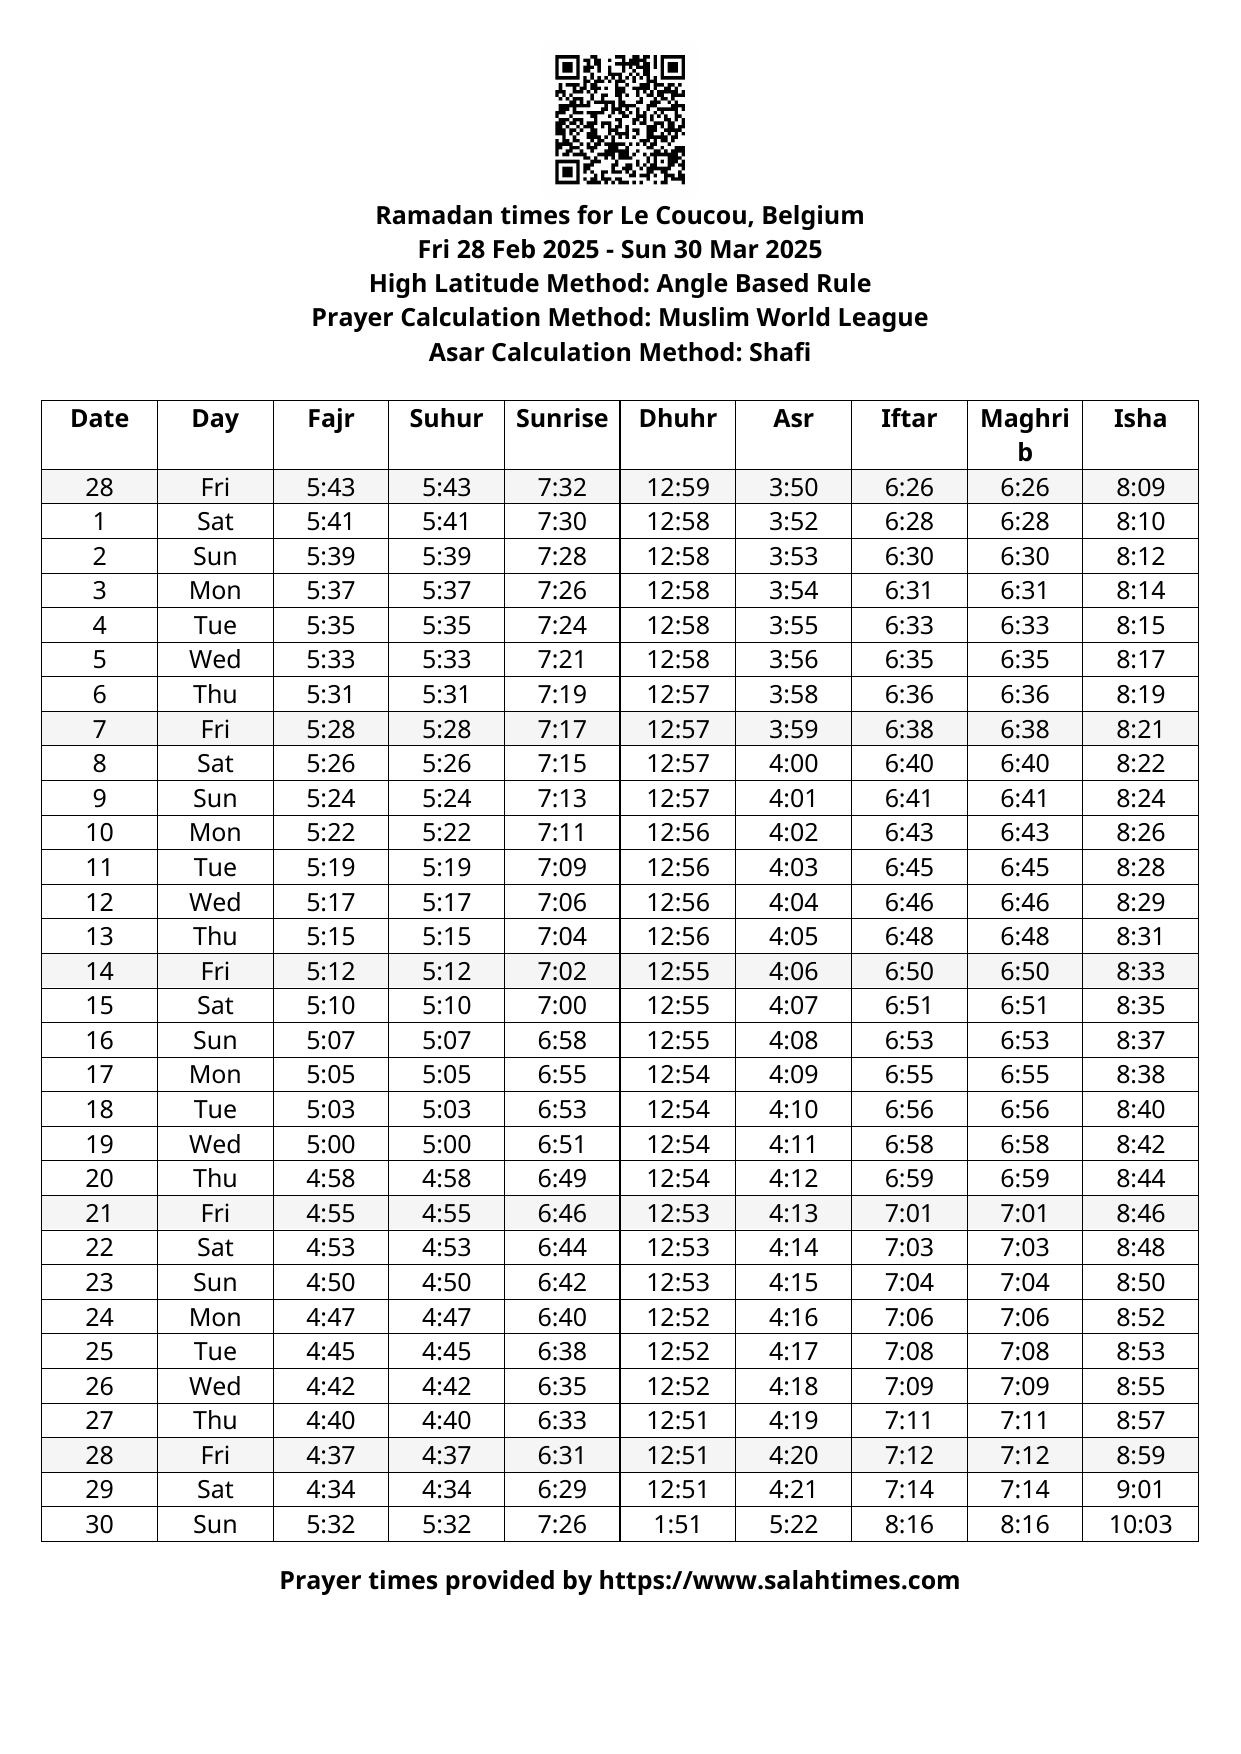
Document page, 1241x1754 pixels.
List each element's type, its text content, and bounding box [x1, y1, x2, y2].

table_cell 12:53 [621, 1265, 735, 1299]
table_cell 7:03 [852, 1231, 967, 1264]
table_cell 4:02 [736, 816, 851, 849]
table_cell 12:55 [621, 1023, 735, 1057]
table_cell 6:43 [968, 816, 1082, 849]
table_cell 6:46 [505, 1196, 619, 1229]
table_cell 7:12 [968, 1438, 1082, 1472]
table_cell 9:01 [1083, 1473, 1198, 1506]
table_cell 6:45 [852, 850, 967, 884]
table_cell 5:15 [274, 919, 388, 953]
table_cell 4:19 [736, 1404, 851, 1437]
table_cell 29 [42, 1473, 157, 1506]
table_cell 6:38 [505, 1334, 619, 1368]
table_cell Tue [158, 1092, 273, 1126]
table_cell 3:58 [736, 677, 851, 711]
table_cell 8:55 [1083, 1369, 1198, 1402]
table_cell 12:56 [621, 816, 735, 849]
table_cell 28 [42, 1438, 157, 1472]
table_cell 12:54 [621, 1092, 735, 1126]
table_cell 6:48 [968, 919, 1082, 953]
table_cell 7:09 [852, 1369, 967, 1402]
table_cell 6:31 [505, 1438, 619, 1472]
table_cell 4:03 [736, 850, 851, 884]
table_cell 7:11 [505, 816, 619, 849]
table_cell Sat [158, 746, 273, 780]
table_cell 6:55 [968, 1058, 1082, 1091]
table_cell 5:39 [274, 539, 388, 572]
table_cell 7:00 [505, 989, 619, 1022]
table_cell Mon [158, 574, 273, 607]
table_cell Wed [158, 643, 273, 676]
table_cell 12:52 [621, 1334, 735, 1368]
table_cell 6:53 [968, 1023, 1082, 1057]
table_cell 8:44 [1083, 1161, 1198, 1195]
table_cell 7:03 [968, 1231, 1082, 1264]
table_cell 12:58 [621, 608, 735, 642]
table_cell 12:54 [621, 1161, 735, 1195]
table_cell 7:04 [505, 919, 619, 953]
table_cell 4:18 [736, 1369, 851, 1402]
table_cell 5:17 [274, 885, 388, 918]
table_cell 6:53 [505, 1092, 619, 1126]
table_cell 1:51 [621, 1507, 735, 1541]
table_cell 8:16 [852, 1507, 967, 1541]
table_cell 6:51 [852, 989, 967, 1022]
table_cell 7:01 [852, 1196, 967, 1229]
table_cell 5:22 [389, 816, 504, 849]
table_cell 6:50 [968, 954, 1082, 987]
table_cell Mon [158, 816, 273, 849]
table_cell 5:22 [736, 1507, 851, 1541]
table_cell 6:26 [968, 470, 1082, 503]
table_cell 8:48 [1083, 1231, 1198, 1264]
table_cell 22 [42, 1231, 157, 1264]
table_cell 6:58 [505, 1023, 619, 1057]
table_cell 4:45 [274, 1334, 388, 1368]
table_cell 6:33 [852, 608, 967, 642]
table_cell Tue [158, 1334, 273, 1368]
table_cell 7:14 [968, 1473, 1082, 1506]
table_cell 6:55 [852, 1058, 967, 1091]
table_cell Fri [158, 954, 273, 987]
table_cell 14 [42, 954, 157, 987]
table_cell 8:10 [1083, 504, 1198, 538]
table_cell 5:19 [274, 850, 388, 884]
table_header Fajr [274, 401, 388, 469]
table_cell 7:04 [852, 1265, 967, 1299]
text High Latitude Method: Angle Based Rule [42, 266, 1198, 300]
table_cell 8:12 [1083, 539, 1198, 572]
table_cell 7:30 [505, 504, 619, 538]
table_cell 12:51 [621, 1404, 735, 1437]
table_cell 2 [42, 539, 157, 572]
table_cell 7:09 [505, 850, 619, 884]
table_cell 6:48 [852, 919, 967, 953]
table_cell 12:58 [621, 539, 735, 572]
table_cell 7:01 [968, 1196, 1082, 1229]
table_cell Wed [158, 1369, 273, 1402]
table_cell 4:55 [389, 1196, 504, 1229]
table_cell 8:22 [1083, 746, 1198, 780]
table_cell 7:15 [505, 746, 619, 780]
table_cell 7:26 [505, 574, 619, 607]
table_cell Wed [158, 885, 273, 918]
table_cell 7:06 [505, 885, 619, 918]
table_cell 12:51 [621, 1473, 735, 1506]
table_cell 7:24 [505, 608, 619, 642]
table_cell 7:09 [968, 1369, 1082, 1402]
table_cell 6:31 [852, 574, 967, 607]
table_cell 6:33 [968, 608, 1082, 642]
table_cell 5:33 [274, 643, 388, 676]
table_header Maghrib [968, 401, 1082, 469]
table_cell 5:00 [274, 1127, 388, 1160]
table_cell 7:11 [968, 1404, 1082, 1437]
table_cell 4:16 [736, 1300, 851, 1333]
table_header Suhur [389, 401, 504, 469]
table_cell 6:40 [505, 1300, 619, 1333]
table_cell 4:04 [736, 885, 851, 918]
table_cell 8:33 [1083, 954, 1198, 987]
table_cell 4:05 [736, 919, 851, 953]
table_cell 6:53 [852, 1023, 967, 1057]
table_cell 8:21 [1083, 712, 1198, 745]
table_header Dhuhr [621, 401, 735, 469]
table_cell 6:59 [968, 1161, 1082, 1195]
table_cell 6:59 [852, 1161, 967, 1195]
table_cell 5:41 [274, 504, 388, 538]
table_cell 5:31 [389, 677, 504, 711]
table_cell 4:45 [389, 1334, 504, 1368]
table_cell 5:35 [389, 608, 504, 642]
table_cell 8:53 [1083, 1334, 1198, 1368]
text Prayer Calculation Method: Muslim World League [42, 300, 1198, 334]
table_cell 8:35 [1083, 989, 1198, 1022]
table_cell 7:02 [505, 954, 619, 987]
table_cell 6:30 [852, 539, 967, 572]
table_cell 4:40 [274, 1404, 388, 1437]
table_cell 6:36 [968, 677, 1082, 711]
table_cell 8:24 [1083, 781, 1198, 814]
table_cell 4:42 [274, 1369, 388, 1402]
table_cell Sat [158, 1231, 273, 1264]
table_cell 7:13 [505, 781, 619, 814]
table_cell 5:26 [389, 746, 504, 780]
table_cell 4:20 [736, 1438, 851, 1472]
table_cell 4:06 [736, 954, 851, 987]
text Fri 28 Feb 2025 - Sun 30 Mar 2025 [42, 232, 1198, 266]
table_cell Thu [158, 1404, 273, 1437]
table_cell 7:06 [968, 1300, 1082, 1333]
table_cell 6:56 [852, 1092, 967, 1126]
table_cell 5:07 [389, 1023, 504, 1057]
table_cell 1 [42, 504, 157, 538]
table_cell 3:50 [736, 470, 851, 503]
table_cell 4:34 [274, 1473, 388, 1506]
table_cell 12:57 [621, 712, 735, 745]
table_cell 12:56 [621, 850, 735, 884]
table_cell 13 [42, 919, 157, 953]
table_cell 8:31 [1083, 919, 1198, 953]
table_cell 8:14 [1083, 574, 1198, 607]
table_cell 4:50 [274, 1265, 388, 1299]
table_cell 27 [42, 1404, 157, 1437]
table_cell 8:46 [1083, 1196, 1198, 1229]
table_cell 5:10 [389, 989, 504, 1022]
table_cell 8:37 [1083, 1023, 1198, 1057]
table_cell 4 [42, 608, 157, 642]
table_cell 5:17 [389, 885, 504, 918]
table_cell 10:03 [1083, 1507, 1198, 1541]
table_cell 6:44 [505, 1231, 619, 1264]
table_cell 3:54 [736, 574, 851, 607]
table_cell 8:28 [1083, 850, 1198, 884]
table_cell 12:52 [621, 1300, 735, 1333]
table_cell 8:19 [1083, 677, 1198, 711]
table_cell 5:10 [274, 989, 388, 1022]
table_cell 28 [42, 470, 157, 503]
table_cell 8:42 [1083, 1127, 1198, 1160]
table_cell 26 [42, 1369, 157, 1402]
table_cell 12:56 [621, 885, 735, 918]
table_cell 5:26 [274, 746, 388, 780]
table_cell 6:35 [968, 643, 1082, 676]
table_cell 5:32 [389, 1507, 504, 1541]
table_cell Fri [158, 712, 273, 745]
table_cell 4:21 [736, 1473, 851, 1506]
table_cell 6:26 [852, 470, 967, 503]
table_cell 20 [42, 1161, 157, 1195]
table_cell 6:45 [968, 850, 1082, 884]
table_cell Wed [158, 1127, 273, 1160]
table_cell 6:49 [505, 1161, 619, 1195]
table_header Iftar [852, 401, 967, 469]
table_cell 4:58 [389, 1161, 504, 1195]
table_cell 5:31 [274, 677, 388, 711]
table_cell 4:00 [736, 746, 851, 780]
table_cell 8:09 [1083, 470, 1198, 503]
table_cell 4:12 [736, 1161, 851, 1195]
text Asar Calculation Method: Shafi [42, 334, 1198, 368]
table_cell 5:22 [274, 816, 388, 849]
table_cell Sat [158, 1473, 273, 1506]
table_cell 12:54 [621, 1058, 735, 1091]
table_cell 6:55 [505, 1058, 619, 1091]
table_cell 5:24 [274, 781, 388, 814]
table_cell 4:10 [736, 1092, 851, 1126]
table_cell 12:56 [621, 919, 735, 953]
table_cell 18 [42, 1092, 157, 1126]
table_cell 21 [42, 1196, 157, 1229]
table_cell 5:37 [389, 574, 504, 607]
table_cell 8:50 [1083, 1265, 1198, 1299]
table_cell 7:12 [852, 1438, 967, 1472]
table_cell 5:15 [389, 919, 504, 953]
table_header Sunrise [505, 401, 619, 469]
table_cell Sun [158, 539, 273, 572]
table_cell 7:11 [852, 1404, 967, 1437]
table_cell 6:51 [968, 989, 1082, 1022]
text Prayer times provided by https://www.salahtimes.com [42, 1563, 1198, 1597]
table_cell 17 [42, 1058, 157, 1091]
table_cell 5:41 [389, 504, 504, 538]
table_cell 4:53 [274, 1231, 388, 1264]
table_cell 23 [42, 1265, 157, 1299]
table_cell 5 [42, 643, 157, 676]
table_cell 30 [42, 1507, 157, 1541]
table_cell 6:46 [968, 885, 1082, 918]
table_cell Fri [158, 1438, 273, 1472]
table_cell 6:40 [852, 746, 967, 780]
table_cell 4:37 [389, 1438, 504, 1472]
table_cell 4:42 [389, 1369, 504, 1402]
table_cell 6:38 [852, 712, 967, 745]
table_cell 6:36 [852, 677, 967, 711]
table_cell 8:17 [1083, 643, 1198, 676]
table_cell 9 [42, 781, 157, 814]
table_cell 6:31 [968, 574, 1082, 607]
table_cell 6:38 [968, 712, 1082, 745]
table_cell 4:17 [736, 1334, 851, 1368]
table_cell 25 [42, 1334, 157, 1368]
table_cell 6:35 [505, 1369, 619, 1402]
table_cell Sat [158, 989, 273, 1022]
table_cell 7:21 [505, 643, 619, 676]
table_cell 6:41 [852, 781, 967, 814]
table_cell 8:59 [1083, 1438, 1198, 1472]
table_cell 5:05 [389, 1058, 504, 1091]
table_cell 8 [42, 746, 157, 780]
table_cell 4:58 [274, 1161, 388, 1195]
table_cell 7:28 [505, 539, 619, 572]
table_cell Mon [158, 1058, 273, 1091]
table_cell 12:53 [621, 1196, 735, 1229]
table_header Date [42, 401, 157, 469]
table_cell Sun [158, 781, 273, 814]
table_cell 8:40 [1083, 1092, 1198, 1126]
table_cell Thu [158, 1161, 273, 1195]
table_cell Sun [158, 1507, 273, 1541]
table_cell 5:32 [274, 1507, 388, 1541]
text Ramadan times for Le Coucou, Belgium [42, 198, 1198, 232]
table_cell Mon [158, 1300, 273, 1333]
table_cell 4:15 [736, 1265, 851, 1299]
table_cell 4:50 [389, 1265, 504, 1299]
table_cell 12:55 [621, 954, 735, 987]
table_cell 3:59 [736, 712, 851, 745]
table_cell Thu [158, 677, 273, 711]
table_cell 7:32 [505, 470, 619, 503]
table_cell 8:57 [1083, 1404, 1198, 1437]
table_cell 7:08 [968, 1334, 1082, 1368]
table_cell 6:43 [852, 816, 967, 849]
table_cell 6:56 [968, 1092, 1082, 1126]
table_cell 12:57 [621, 677, 735, 711]
table_cell 8:38 [1083, 1058, 1198, 1091]
table_cell 4:08 [736, 1023, 851, 1057]
table_header Asr [736, 401, 851, 469]
table_cell 7:14 [852, 1473, 967, 1506]
table_cell 5:43 [274, 470, 388, 503]
table_cell 4:14 [736, 1231, 851, 1264]
table_cell Tue [158, 608, 273, 642]
table_cell 4:09 [736, 1058, 851, 1091]
table_cell 3 [42, 574, 157, 607]
table_cell 3:53 [736, 539, 851, 572]
table_cell Tue [158, 850, 273, 884]
table_cell 7:26 [505, 1507, 619, 1541]
table_cell 5:35 [274, 608, 388, 642]
table_cell 12:58 [621, 643, 735, 676]
table_cell 11 [42, 850, 157, 884]
table_cell 8:29 [1083, 885, 1198, 918]
table_cell 8:52 [1083, 1300, 1198, 1333]
table_cell 6:29 [505, 1473, 619, 1506]
table_cell 7:08 [852, 1334, 967, 1368]
table_cell 12:58 [621, 504, 735, 538]
table_header Isha [1083, 401, 1198, 469]
table_cell Fri [158, 1196, 273, 1229]
table_cell 5:28 [389, 712, 504, 745]
table_cell 5:05 [274, 1058, 388, 1091]
table_cell 3:52 [736, 504, 851, 538]
table_cell 4:53 [389, 1231, 504, 1264]
table_cell 5:00 [389, 1127, 504, 1160]
table_cell 7 [42, 712, 157, 745]
table_cell 10 [42, 816, 157, 849]
table_cell 16 [42, 1023, 157, 1057]
table_cell 4:11 [736, 1127, 851, 1160]
table_cell 4:07 [736, 989, 851, 1022]
table_cell 12:57 [621, 746, 735, 780]
table_cell 4:47 [274, 1300, 388, 1333]
table_cell 4:01 [736, 781, 851, 814]
table_cell 6:35 [852, 643, 967, 676]
table_cell 8:26 [1083, 816, 1198, 849]
table_cell 6 [42, 677, 157, 711]
table_cell 6:41 [968, 781, 1082, 814]
table_cell 19 [42, 1127, 157, 1160]
table_cell 7:04 [968, 1265, 1082, 1299]
table_cell Fri [158, 470, 273, 503]
table_cell 4:55 [274, 1196, 388, 1229]
table_cell 12 [42, 885, 157, 918]
table_cell 12:55 [621, 989, 735, 1022]
table_cell 6:42 [505, 1265, 619, 1299]
table_cell 5:03 [274, 1092, 388, 1126]
table_cell 12:54 [621, 1127, 735, 1160]
table_cell 4:40 [389, 1404, 504, 1437]
table_cell 6:58 [968, 1127, 1082, 1160]
table_cell 3:55 [736, 608, 851, 642]
table_cell 6:46 [852, 885, 967, 918]
table_cell 5:37 [274, 574, 388, 607]
table_cell Sat [158, 504, 273, 538]
table_cell 4:37 [274, 1438, 388, 1472]
table_cell 15 [42, 989, 157, 1022]
table_cell 8:15 [1083, 608, 1198, 642]
table_cell 12:51 [621, 1438, 735, 1472]
table_cell 5:43 [389, 470, 504, 503]
table_cell 5:24 [389, 781, 504, 814]
table_cell 8:16 [968, 1507, 1082, 1541]
table_cell 4:13 [736, 1196, 851, 1229]
table_cell 24 [42, 1300, 157, 1333]
table_cell 7:19 [505, 677, 619, 711]
table_cell 4:47 [389, 1300, 504, 1333]
table_cell 7:17 [505, 712, 619, 745]
table_cell 12:53 [621, 1231, 735, 1264]
table_cell 6:28 [852, 504, 967, 538]
table_cell 5:39 [389, 539, 504, 572]
table_cell 6:51 [505, 1127, 619, 1160]
table_cell Sun [158, 1265, 273, 1299]
table_cell 5:28 [274, 712, 388, 745]
table_cell 6:50 [852, 954, 967, 987]
picture [542, 41, 699, 198]
table_header Day [158, 401, 273, 469]
table_cell 7:06 [852, 1300, 967, 1333]
table_cell 5:33 [389, 643, 504, 676]
table_cell 6:28 [968, 504, 1082, 538]
table_cell 6:30 [968, 539, 1082, 572]
table_cell 5:07 [274, 1023, 388, 1057]
table_cell 4:34 [389, 1473, 504, 1506]
table_cell 12:59 [621, 470, 735, 503]
table_cell 3:56 [736, 643, 851, 676]
table_cell 5:12 [389, 954, 504, 987]
table_cell 5:12 [274, 954, 388, 987]
table_cell 6:40 [968, 746, 1082, 780]
table_cell Sun [158, 1023, 273, 1057]
table_cell Thu [158, 919, 273, 953]
table_cell 6:58 [852, 1127, 967, 1160]
table_cell 5:19 [389, 850, 504, 884]
table_cell 12:52 [621, 1369, 735, 1402]
table_cell 12:58 [621, 574, 735, 607]
table_cell 5:03 [389, 1092, 504, 1126]
table_cell 6:33 [505, 1404, 619, 1437]
table_cell 12:57 [621, 781, 735, 814]
